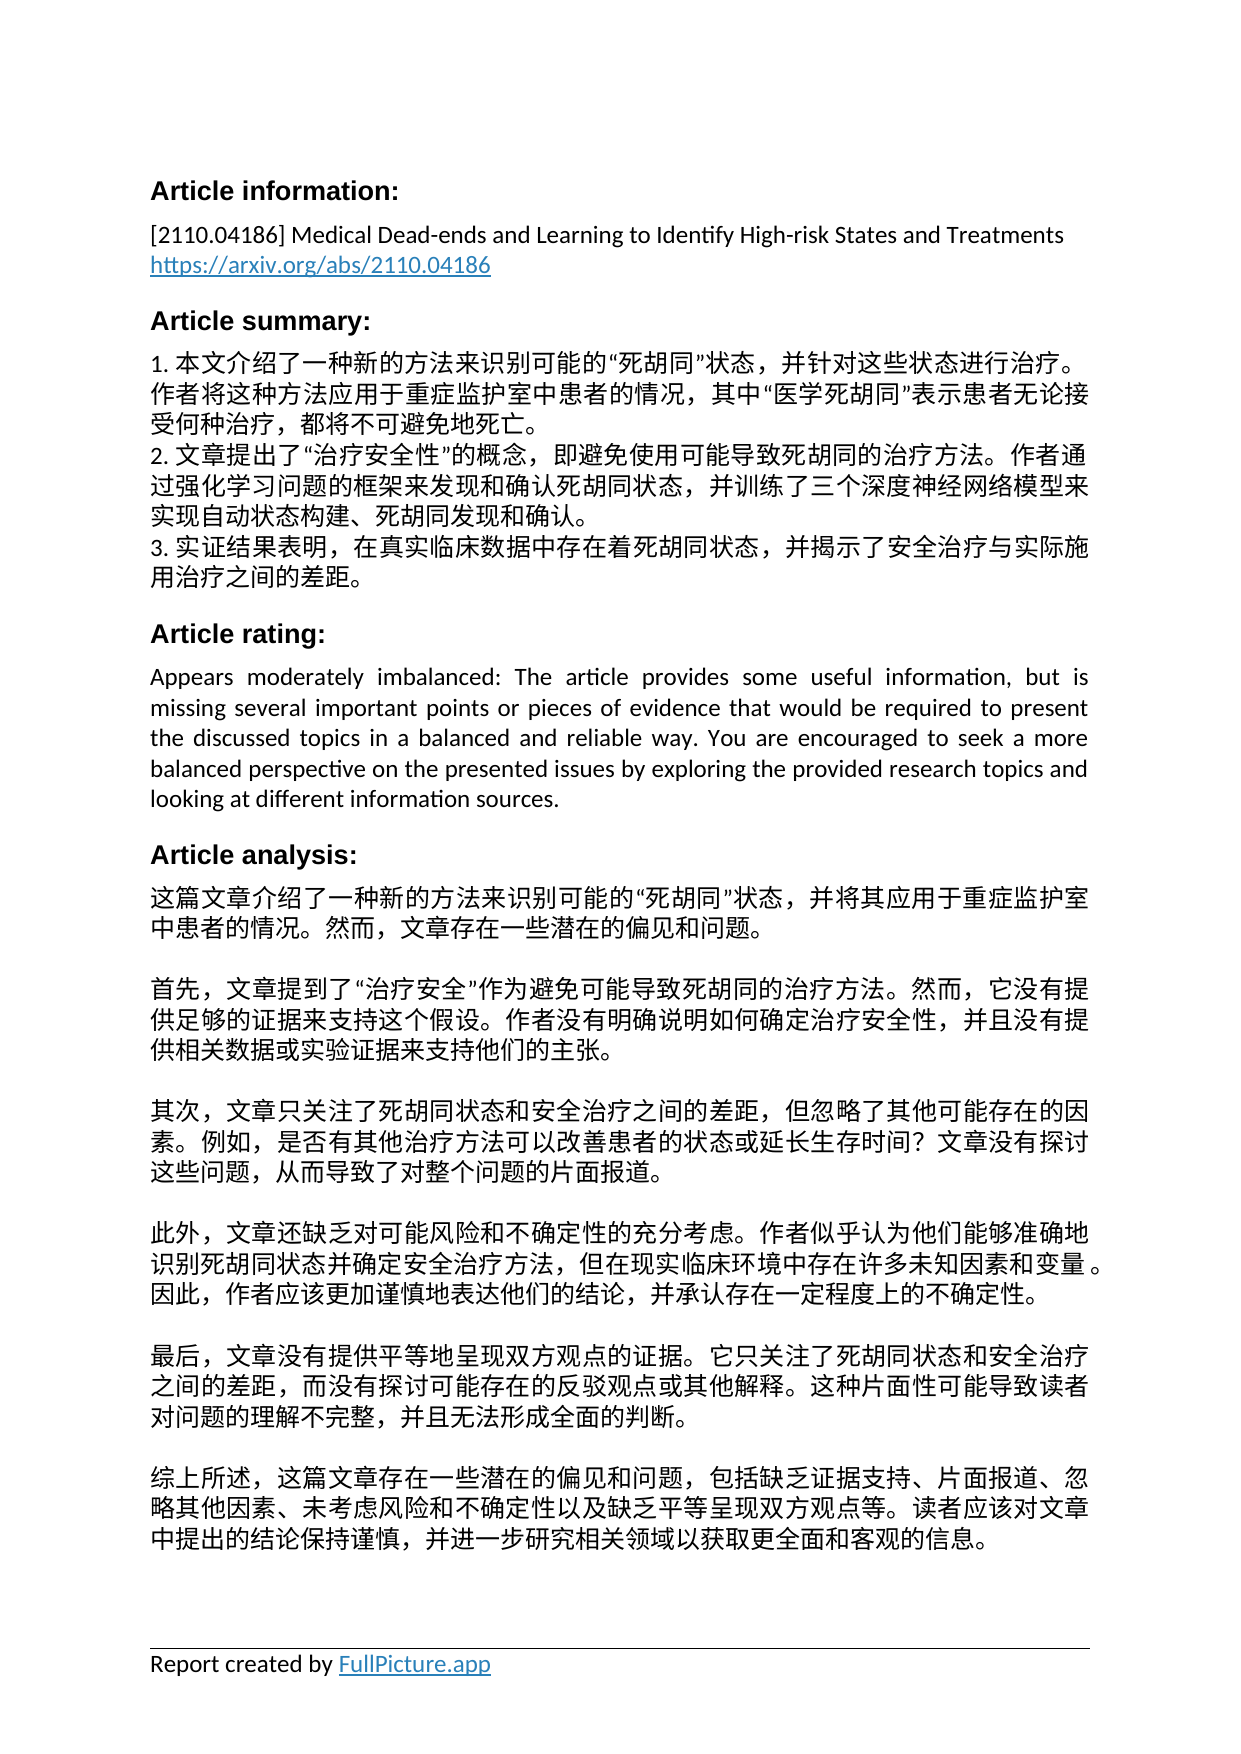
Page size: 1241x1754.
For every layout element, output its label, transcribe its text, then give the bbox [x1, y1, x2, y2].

text 此外，文章还缺乏对可能风险和不确定性的充分考虑。作者似乎认为他们能够准确地识别死胡同状态并确定安全治疗方法，但在现实临床环境中存在许多未知因素和变量。因此，作者应该更加谨慎地表达他们的结论，并承认存在一定程度上的不确定性。 [150, 1218, 1090, 1310]
subtitle Article analysis: [150, 839, 1090, 870]
text 3. 实证结果表明，在真实临床数据中存在着死胡同状态，并揭示了安全治疗与实际施用治疗之间的差距。 [150, 532, 1090, 593]
subtitle Article rating: [150, 618, 1090, 649]
subtitle Article summary: [150, 305, 1090, 336]
text 综上所述，这篇文章存在一些潜在的偏见和问题，包括缺乏证据支持、片面报道、忽略其他因素、未考虑风险和不确定性以及缺乏平等呈现双方观点等。读者应该对文章中提出的结论保持谨慎，并进一步研究相关领域以获取更全面和客观的信息。 [150, 1463, 1090, 1554]
text 这篇文章介绍了一种新的方法来识别可能的“死胡同”状态，并将其应用于重症监护室中患者的情况。然而，文章存在一些潜在的偏见和问题。 [150, 883, 1090, 944]
text 2. 文章提出了“治疗安全性”的概念，即避免使用可能导致死胡同的治疗方法。作者通过强化学习问题的框架来发现和确认死胡同状态，并训练了三个深度神经网络模型来实现自动状态构建、死胡同发现和确认。 [150, 440, 1090, 532]
text 其次，文章只关注了死胡同状态和安全治疗之间的差距，但忽略了其他可能存在的因素。例如，是否有其他治疗方法可以改善患者的状态或延长生存时间？文章没有探讨这些问题，从而导致了对整个问题的片面报道。 [150, 1096, 1090, 1188]
text Appears moderately imbalanced: The article provides some useful information, but is missing several important points or pieces of evidence that would be required to present the discussed topics in a balanced and reliable way. You are encouraged to seek a more balanced perspective on the presented issues by exploring the provided research topics and looking at different information sources. [150, 661, 1090, 814]
text 最后，文章没有提供平等地呈现双方观点的证据。它只关注了死胡同状态和安全治疗之间的差距，而没有探讨可能存在的反驳观点或其他解释。这种片面性可能导致读者对问题的理解不完整，并且无法形成全面的判断。 [150, 1341, 1090, 1432]
subtitle Article information: [150, 175, 1090, 206]
text 首先，文章提到了“治疗安全”作为避免可能导致死胡同的治疗方法。然而，它没有提供足够的证据来支持这个假设。作者没有明确说明如何确定治疗安全性，并且没有提供相关数据或实验证据来支持他们的主张。 [150, 974, 1090, 1066]
text [2110.04186] Medical Dead-ends and Learning to Identify High-risk States and Treatmentshttps://arxiv.org/abs/2110.04186 [150, 219, 1090, 280]
text 1. 本文介绍了一种新的方法来识别可能的“死胡同”状态，并针对这些状态进行治疗。作者将这种方法应用于重症监护室中患者的情况，其中“医学死胡同”表示患者无论接受何种治疗，都将不可避免地死亡。 [150, 348, 1090, 440]
